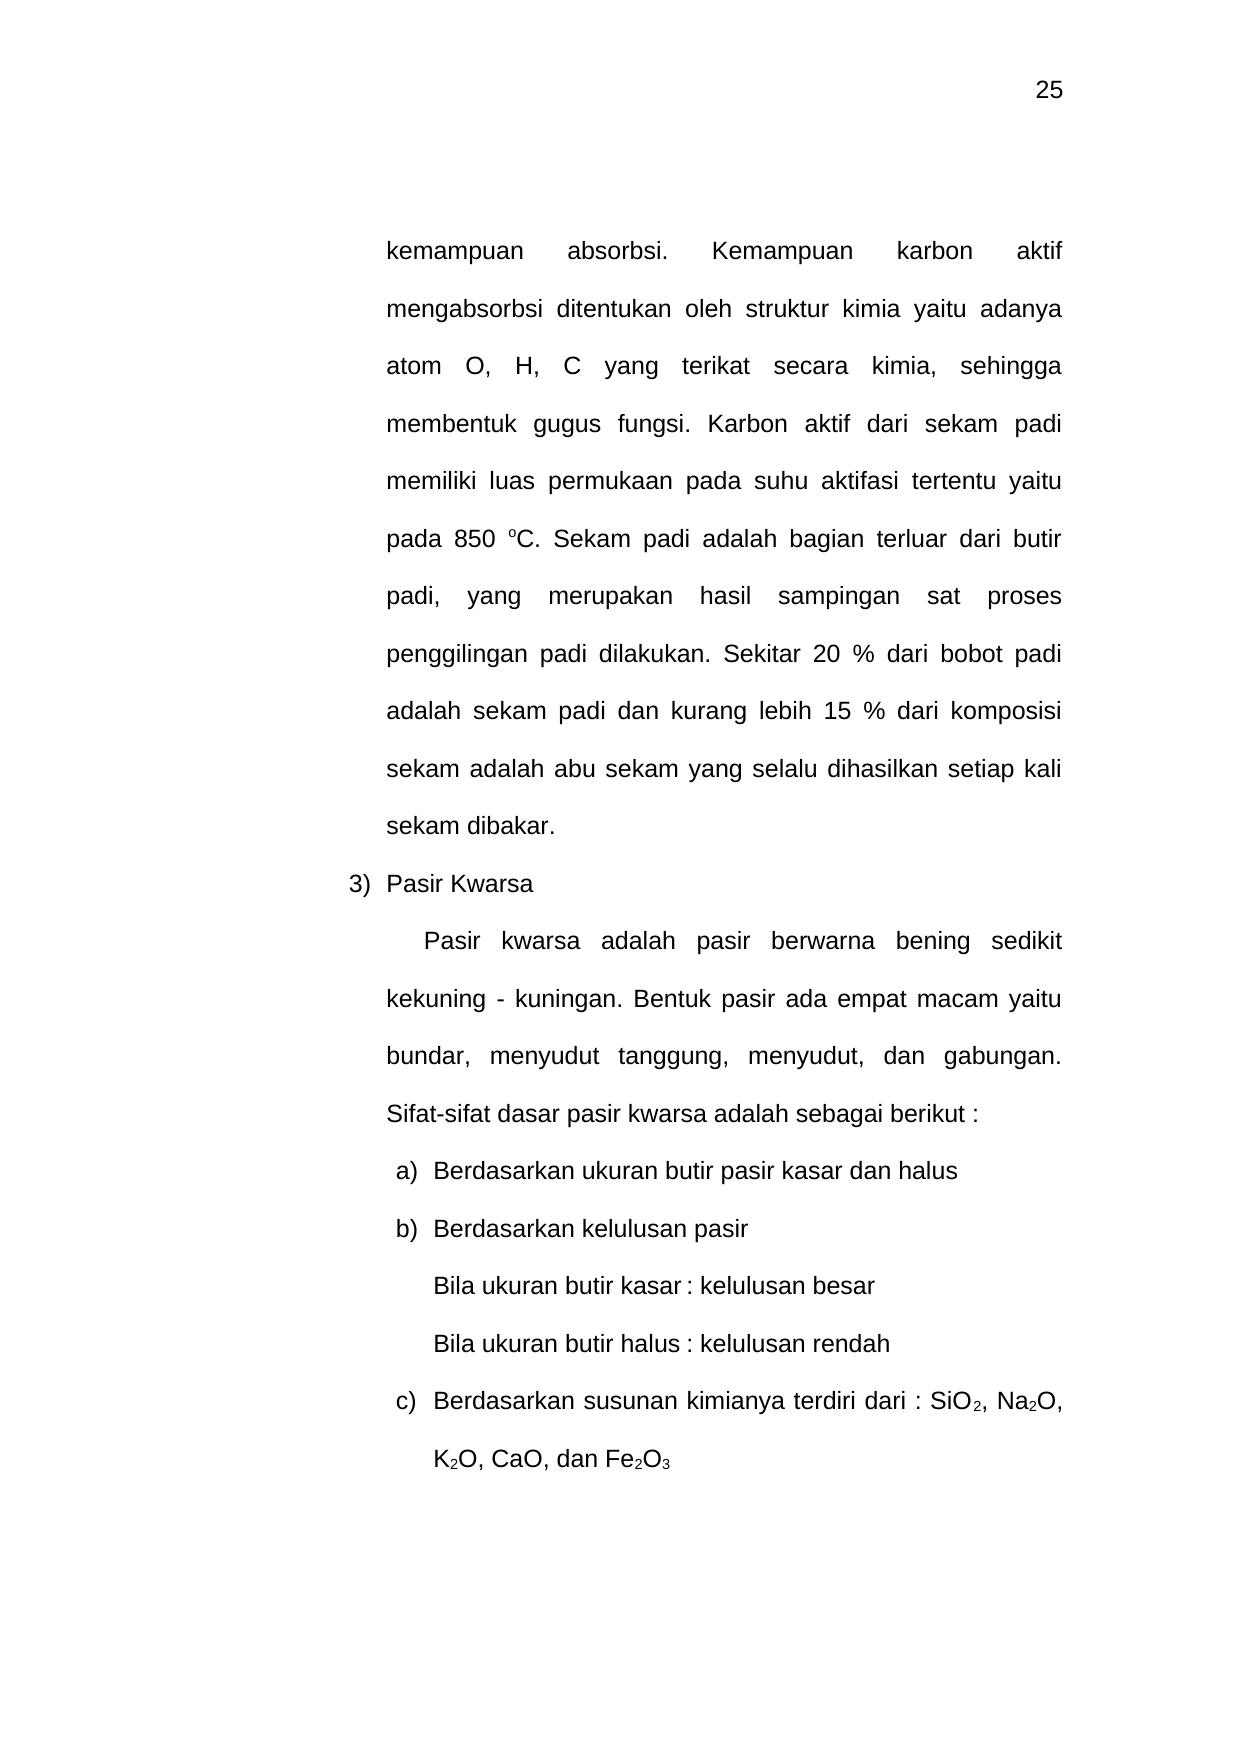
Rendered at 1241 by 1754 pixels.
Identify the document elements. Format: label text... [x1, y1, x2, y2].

list Berdasarkan susunan kimianya terdiri dari : SiO2, Na2O, K2O, CaO, dan Fe2O3 [396, 1386, 1063, 1472]
list Pasir Kwarsa [349, 869, 1063, 897]
list Berdasarkan kelulusan pasir [396, 1214, 1063, 1242]
list Bila ukuran butir halus : kelulusan rendah [433, 1329, 1063, 1357]
list Berdasarkan ukuran butir pasir kasar dan halus [396, 1156, 1063, 1185]
list Pasir kwarsa adalah pasir berwarna bening sedikit kekuning - kuningan. Bentuk pasir ada empat macam yaitu bundar, menyudut tanggung, menyudut, dan gabungan. Sifat-sifat dasar pasir kwarsa adalah sebagai berikut : [386, 926, 1063, 1127]
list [386, 236, 1063, 840]
list Bila ukuran butir kasar : kelulusan besar [433, 1271, 1063, 1300]
